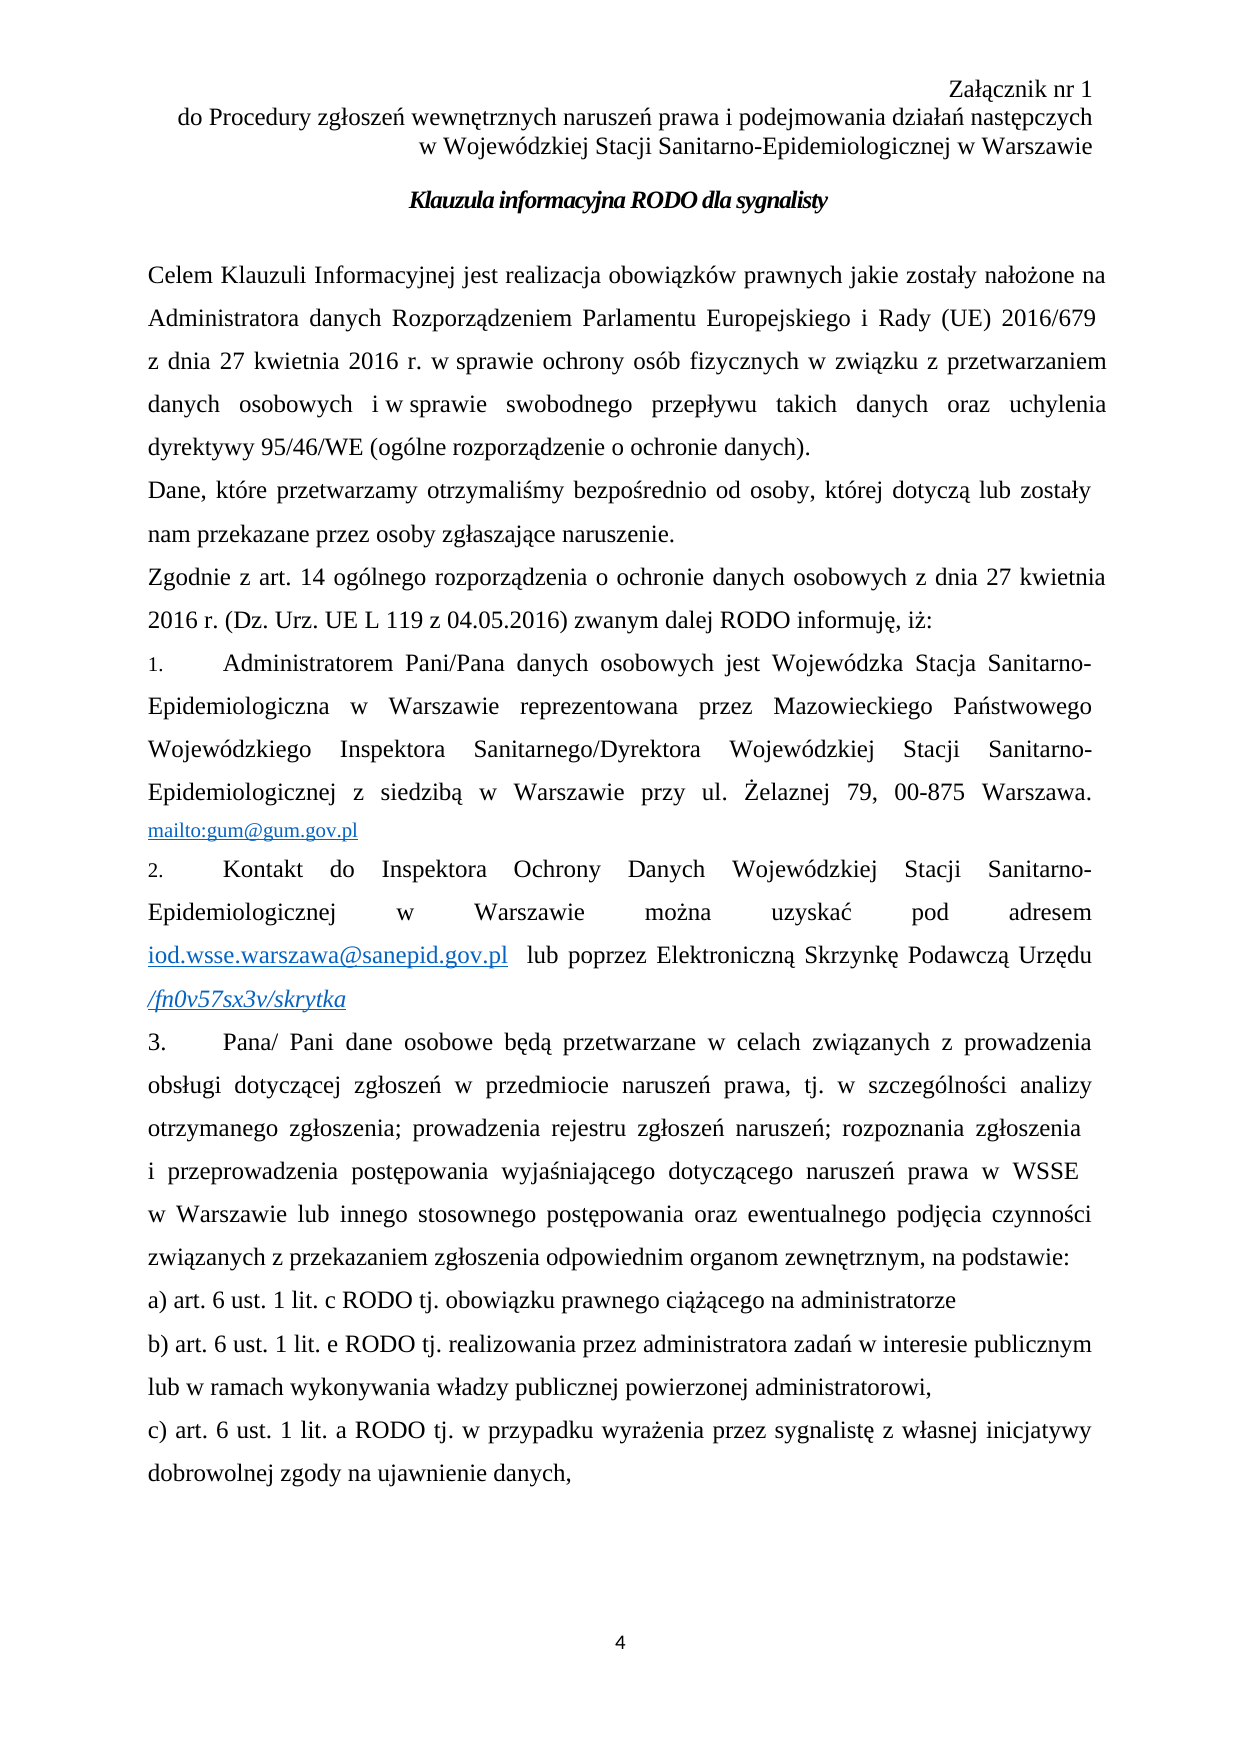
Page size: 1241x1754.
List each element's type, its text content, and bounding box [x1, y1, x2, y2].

text Dane, które przetwarzamy otrzymaliśmy bezpośrednio od osoby, której dotyczą lub zostały nam przekazane przez osoby zgłaszające naruszenie. [148, 476, 1093, 547]
text Celem Klauzuli Informacyjnej jest realizacja obowiązków prawnych jakie zostały nałożone na Administratora danych Rozporządzeniem Parlamentu Europejskiego i Rady (UE) 2016/679 z dnia 27 kwietnia 2016 r. w sprawie ochrony osób fizycznych w związku z przetwarzaniem danych osobowych i w sprawie swobodnego przepływu takich danych oraz uchylenia dyrektywy 95/46/WE (ogólne rozporządzenie o ochronie danych). [148, 260, 1107, 461]
list c) art. 6 ust. 1 lit. a RODO tj. w przypadku wyrażenia przez sygnalistę z własnej inicjatywy dobrowolnej zgody na ujawnienie danych, [148, 1415, 1093, 1487]
text Klauzula informacyjna RODO dla sygnalisty [148, 185, 1093, 214]
text Zgodnie z art. 14 ogólnego rozporządzenia o ochronie danych osobowych z dnia 27 kwietnia 2016 r. (Dz. Urz. UE L 119 z 04.05.2016) zwanym dalej RODO informuję, iż: [148, 562, 1107, 634]
list Administratorem Pani/Pana danych osobowych jest Wojewódzka Stacja Sanitarno-Epidemiologiczna w Warszawie reprezentowana przez Mazowieckiego Państwowego Wojewódzkiego Inspektora Sanitarnego/Dyrektora Wojewódzkiej Stacji Sanitarno- Epidemiologicznej z siedzibą w Warszawie przy ul. Żelaznej 79, 00-875 Warszawa. mailto:gum@gum.gov.pl [148, 648, 1093, 842]
list Pana/ Pani dane osobowe będą przetwarzane w celach związanych z prowadzenia obsługi dotyczącej zgłoszeń w przedmiocie naruszeń prawa, tj. w szczególności analizy otrzymanego zgłoszenia; prowadzenia rejestru zgłoszeń naruszeń; rozpoznania zgłoszenia i przeprowadzenia postępowania wyjaśniającego dotyczącego naruszeń prawa w WSSE w Warszawie lub innego stosownego postępowania oraz ewentualnego podjęcia czynności związanych z przekazaniem zgłoszenia odpowiednim organom zewnętrznym, na podstawie: [148, 1027, 1093, 1271]
list Kontakt do Inspektora Ochrony Danych Wojewódzkiej Stacji Sanitarno-Epidemiologicznej w Warszawie można uzyskać pod adresem iod.wsse.warszawa@sanepid.gov.pl lub poprzez Elektroniczną Skrzynkę Podawczą Urzędu /fn0v57sx3v/skrytka [148, 854, 1093, 1012]
list b) art. 6 ust. 1 lit. e RODO tj. realizowania przez administratora zadań w interesie publicznym lub w ramach wykonywania władzy publicznej powierzonej administratorowi, [148, 1329, 1093, 1401]
list a) art. 6 ust. 1 lit. c RODO tj. obowiązku prawnego ciążącego na administratorze [148, 1286, 1093, 1314]
